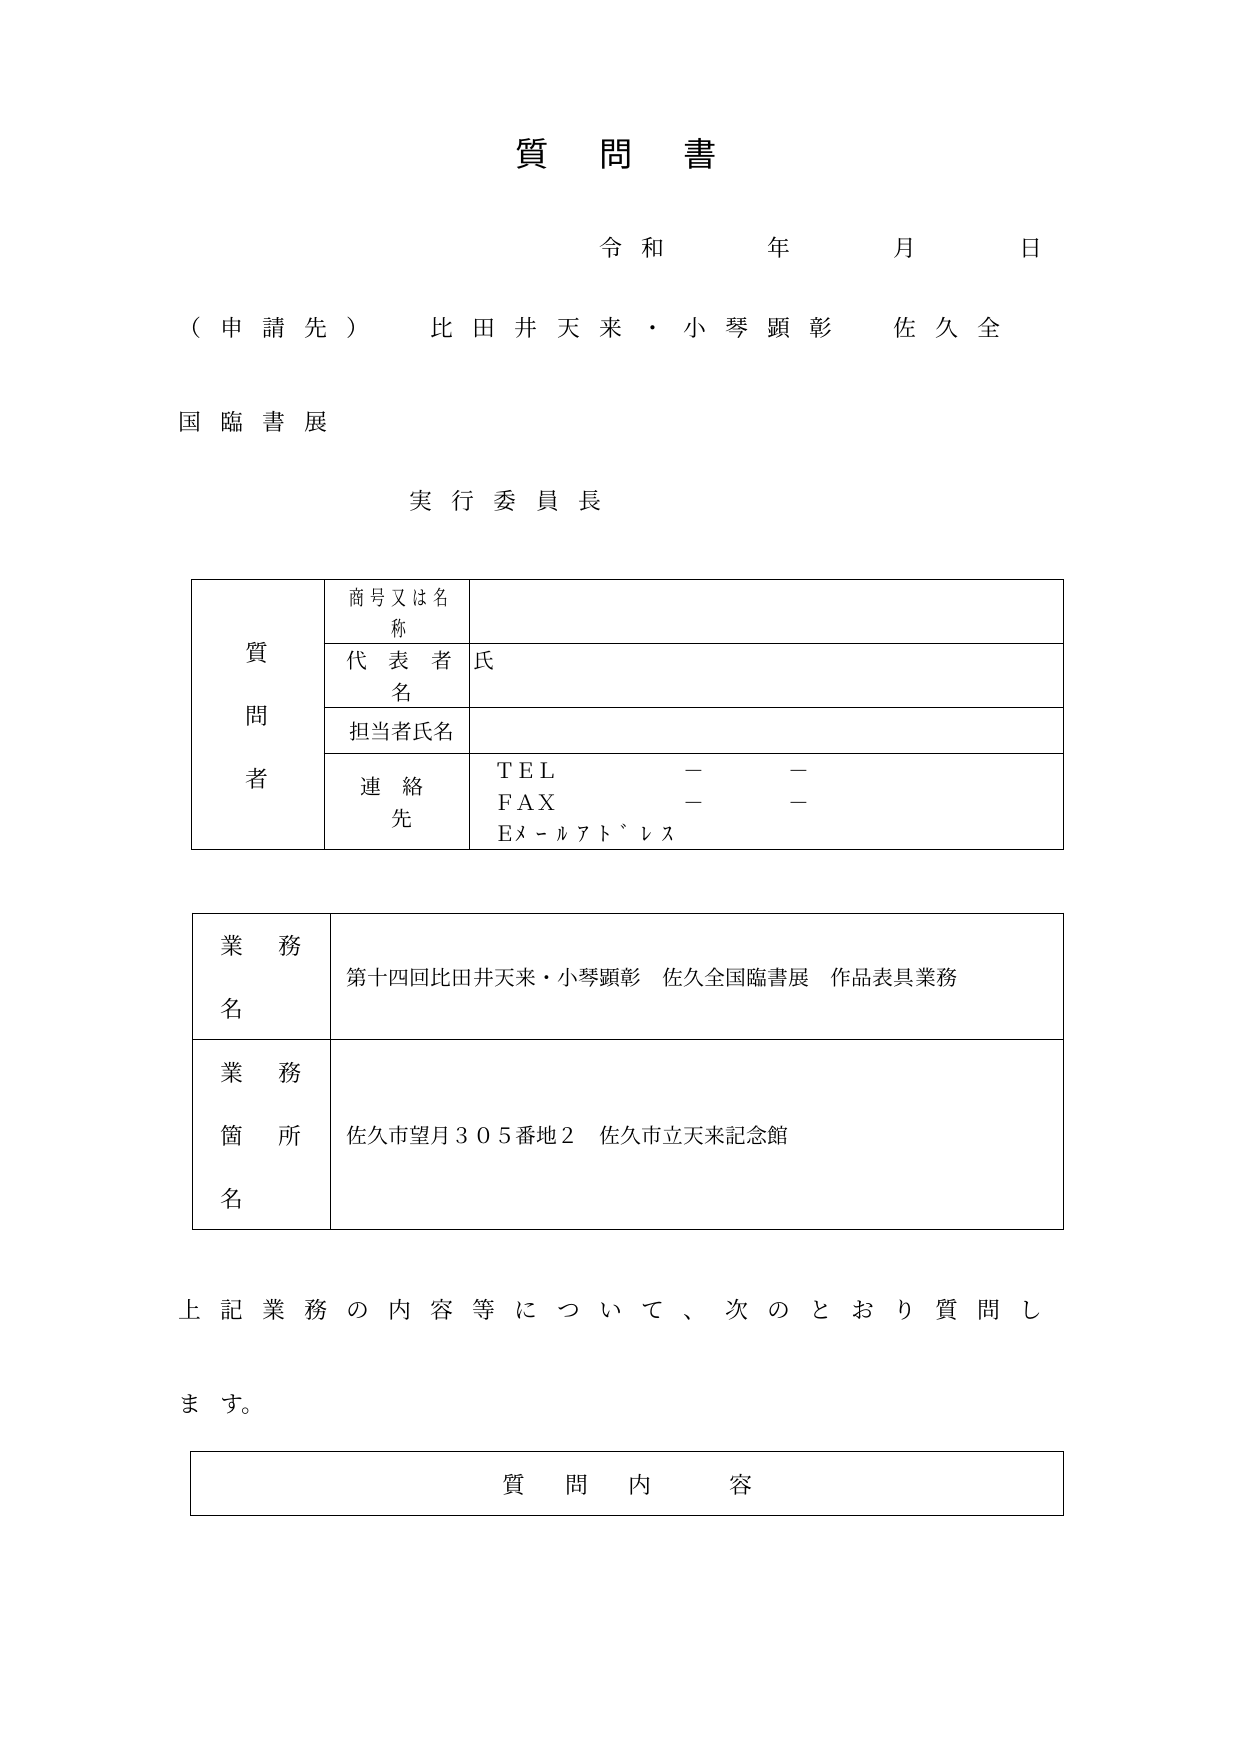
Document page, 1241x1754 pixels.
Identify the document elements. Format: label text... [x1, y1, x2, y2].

text 実行委員長 [178, 468, 1020, 531]
table_cell [470, 644, 1063, 707]
table_cell [470, 708, 1063, 753]
table_header 質 問 者 [192, 580, 324, 848]
table_header 質問内容 [191, 1452, 1063, 1515]
table_cell 代表者氏名 [325, 644, 469, 707]
table_cell 佐久市望月３０５番地２ 佐久市立天来記念館 [331, 1040, 1063, 1229]
table_header 業務名 [193, 914, 330, 1039]
table_header [470, 580, 1063, 643]
table_cell ＴＥＬ － － ＦＡＸ － － Ｅﾒｰﾙｱﾄﾞﾚｽ [470, 754, 1063, 848]
table_cell 担当者氏名 [325, 708, 469, 753]
table_header 第十四回比田井天来・小琴顕彰 佐久全国臨書展 作品表具業務 [331, 914, 1063, 1039]
text （申請先） 比田井天来・小琴顕彰 佐久全国臨書展 [178, 295, 1020, 452]
text 質 問 書 [178, 121, 1062, 184]
text 令和 年 月 日 [178, 215, 1062, 278]
table_cell 業務箇所名 [193, 1040, 330, 1229]
table_cell 連絡先 [325, 754, 469, 848]
table_header 商号又は名称 [325, 580, 469, 643]
text 上記業務の内容等について、次のとおり質問します。 [178, 1277, 1062, 1434]
